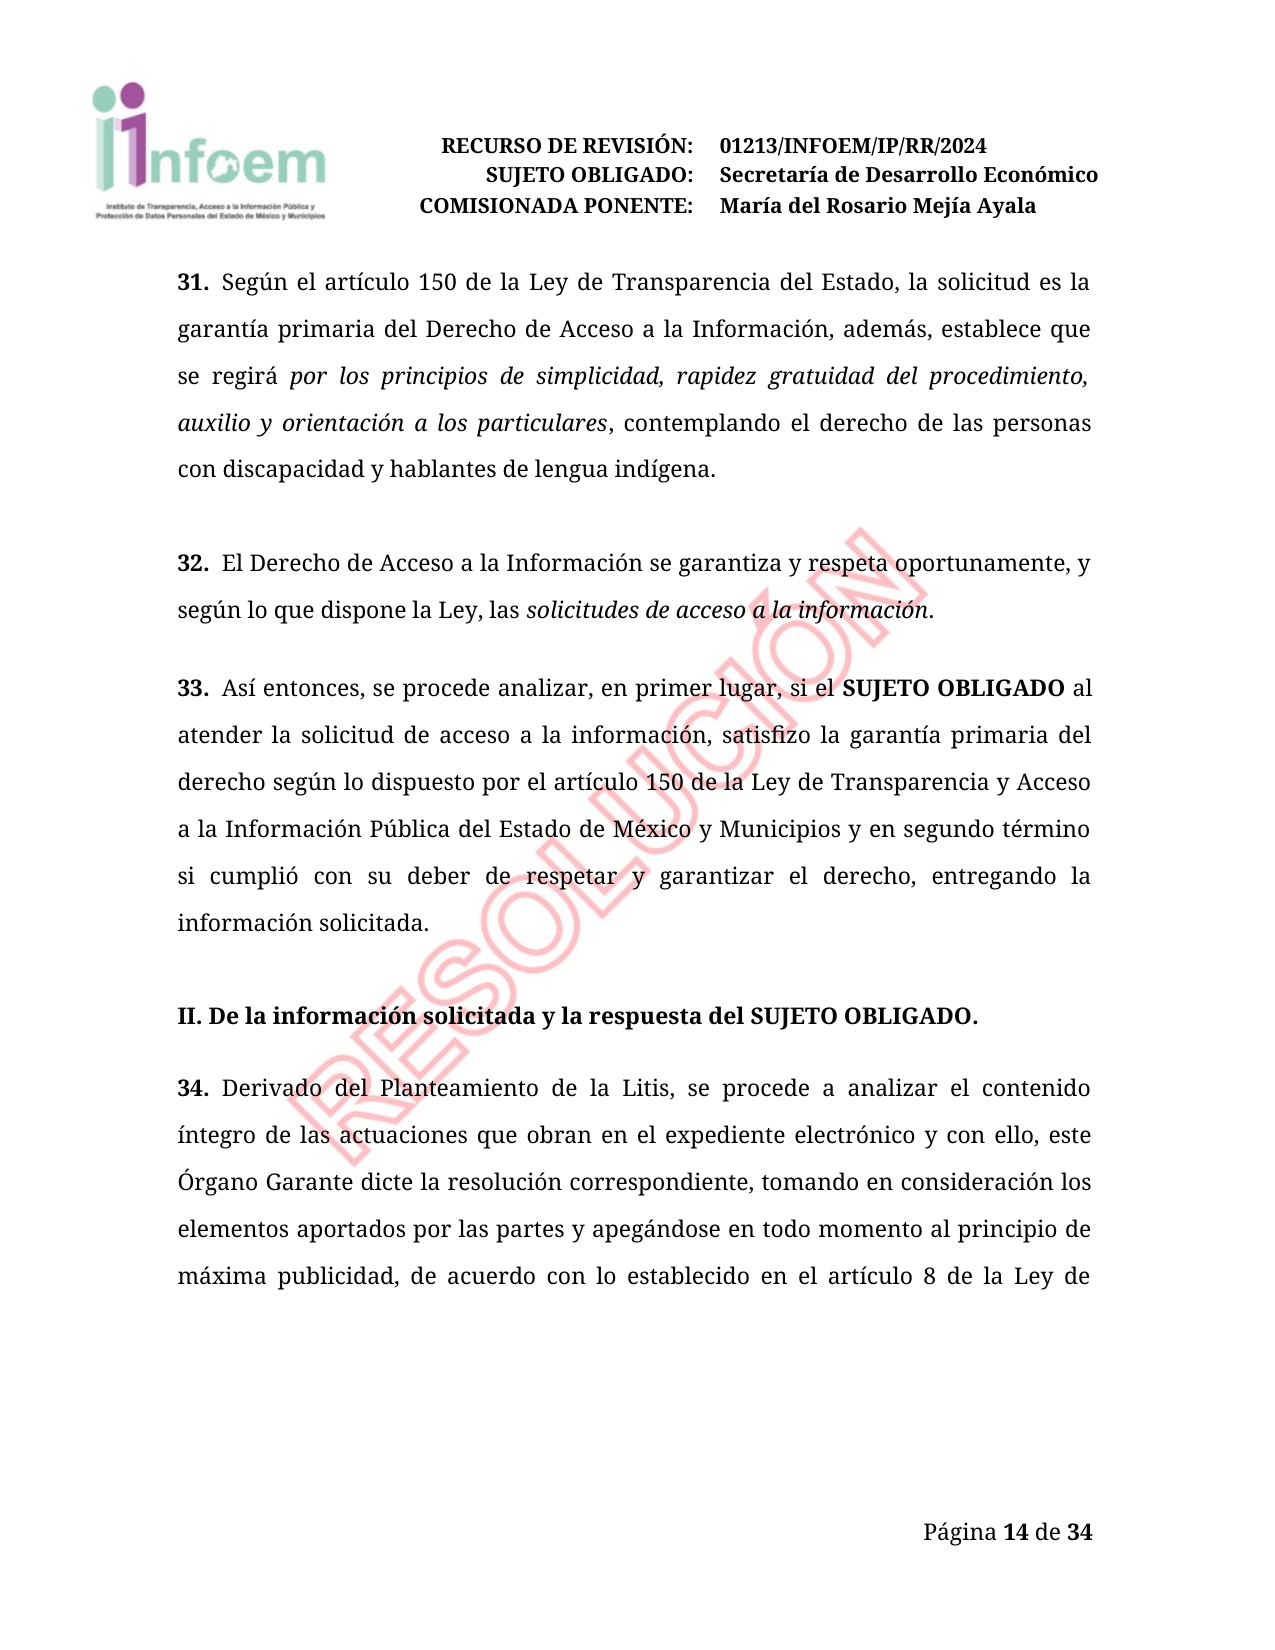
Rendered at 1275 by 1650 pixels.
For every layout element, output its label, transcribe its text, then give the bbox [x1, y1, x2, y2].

list El Derecho de Acceso a la Información se garantiza y respeta oportunamente, y según lo que dispone la Ley, las solicitudes de acceso a la información. [177, 547, 1092, 625]
list Así entonces, se procede analizar, en primer lugar, si el SUJETO OBLIGADO al atender la solicitud de acceso a la información, satisfizo la garantía primaria del derecho según lo dispuesto por el artículo 150 de la Ley de Transparencia y Acceso a la Información Pública del Estado de México y Municipios y en segundo término si cumplió con su deber de respetar y garantizar el derecho, entregando la información solicitada. [177, 672, 1092, 938]
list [177, 1072, 1092, 1291]
list Según el artículo 150 de la Ley de Transparencia del Estado, la solicitud es la garantía primaria del Derecho de Acceso a la Información, además, establece que se regirá por los principios de simplicidad, rapidez gratuidad del procedimiento, auxilio y orientación a los particulares, contemplando el derecho de las personas con discapacidad y hablantes de lengua indígena. [177, 266, 1092, 484]
picture [0, 24, 1207, 1625]
subtitle II. De la información solicitada y la respuesta del SUJETO OBLIGADO. [177, 1000, 1092, 1031]
